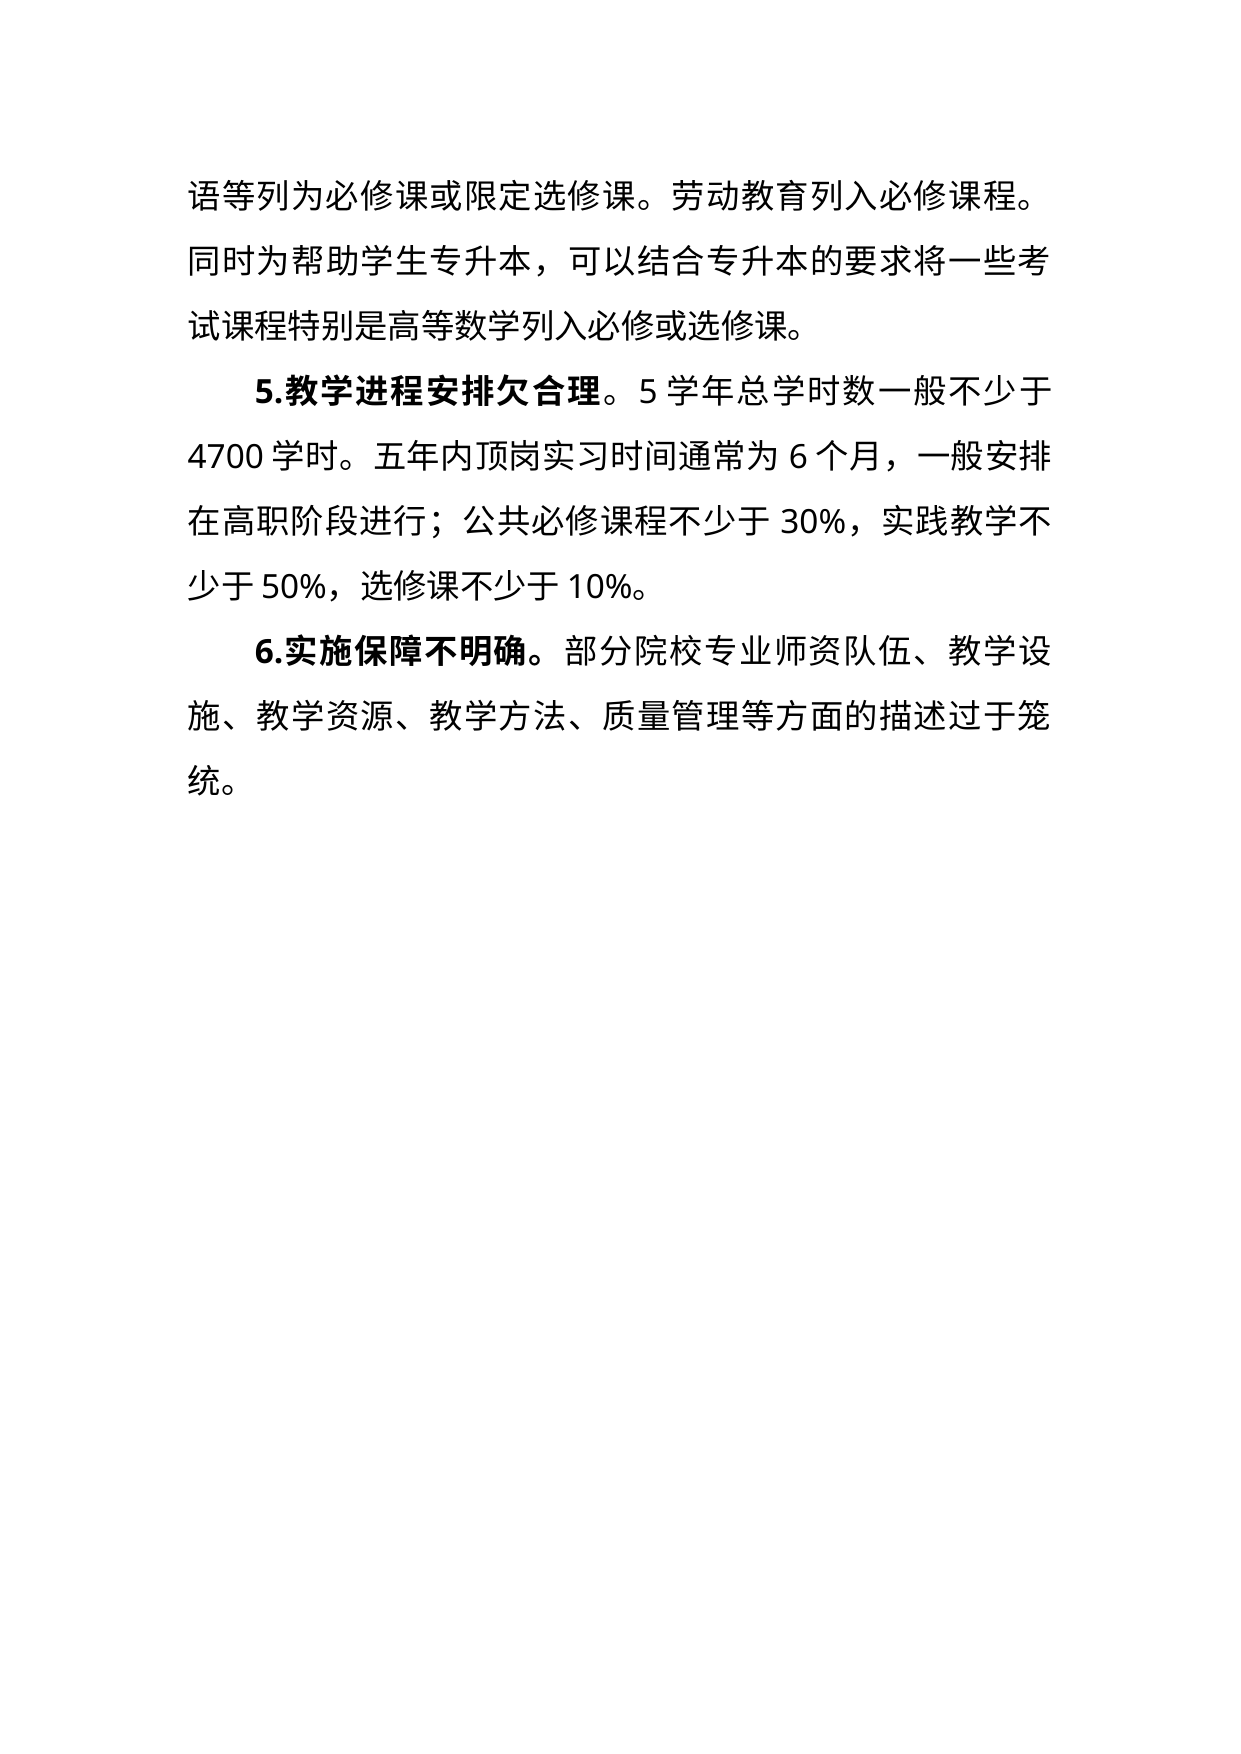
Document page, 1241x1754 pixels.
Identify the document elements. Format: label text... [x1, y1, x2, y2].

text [187, 162, 1053, 357]
text 6.实施保障不明确。部分院校专业师资队伍、教学设施、教学资源、教学方法、质量管理等方面的描述过于笼统。 [187, 617, 1053, 812]
text 5.教学进程安排欠合理。5学年总学时数一般不少于4700学时。五年内顶岗实习时间通常为6个月，一般安排在高职阶段进行；公共必修课程不少于30%，实践教学不少于50%，选修课不少于10%。 [187, 357, 1053, 617]
